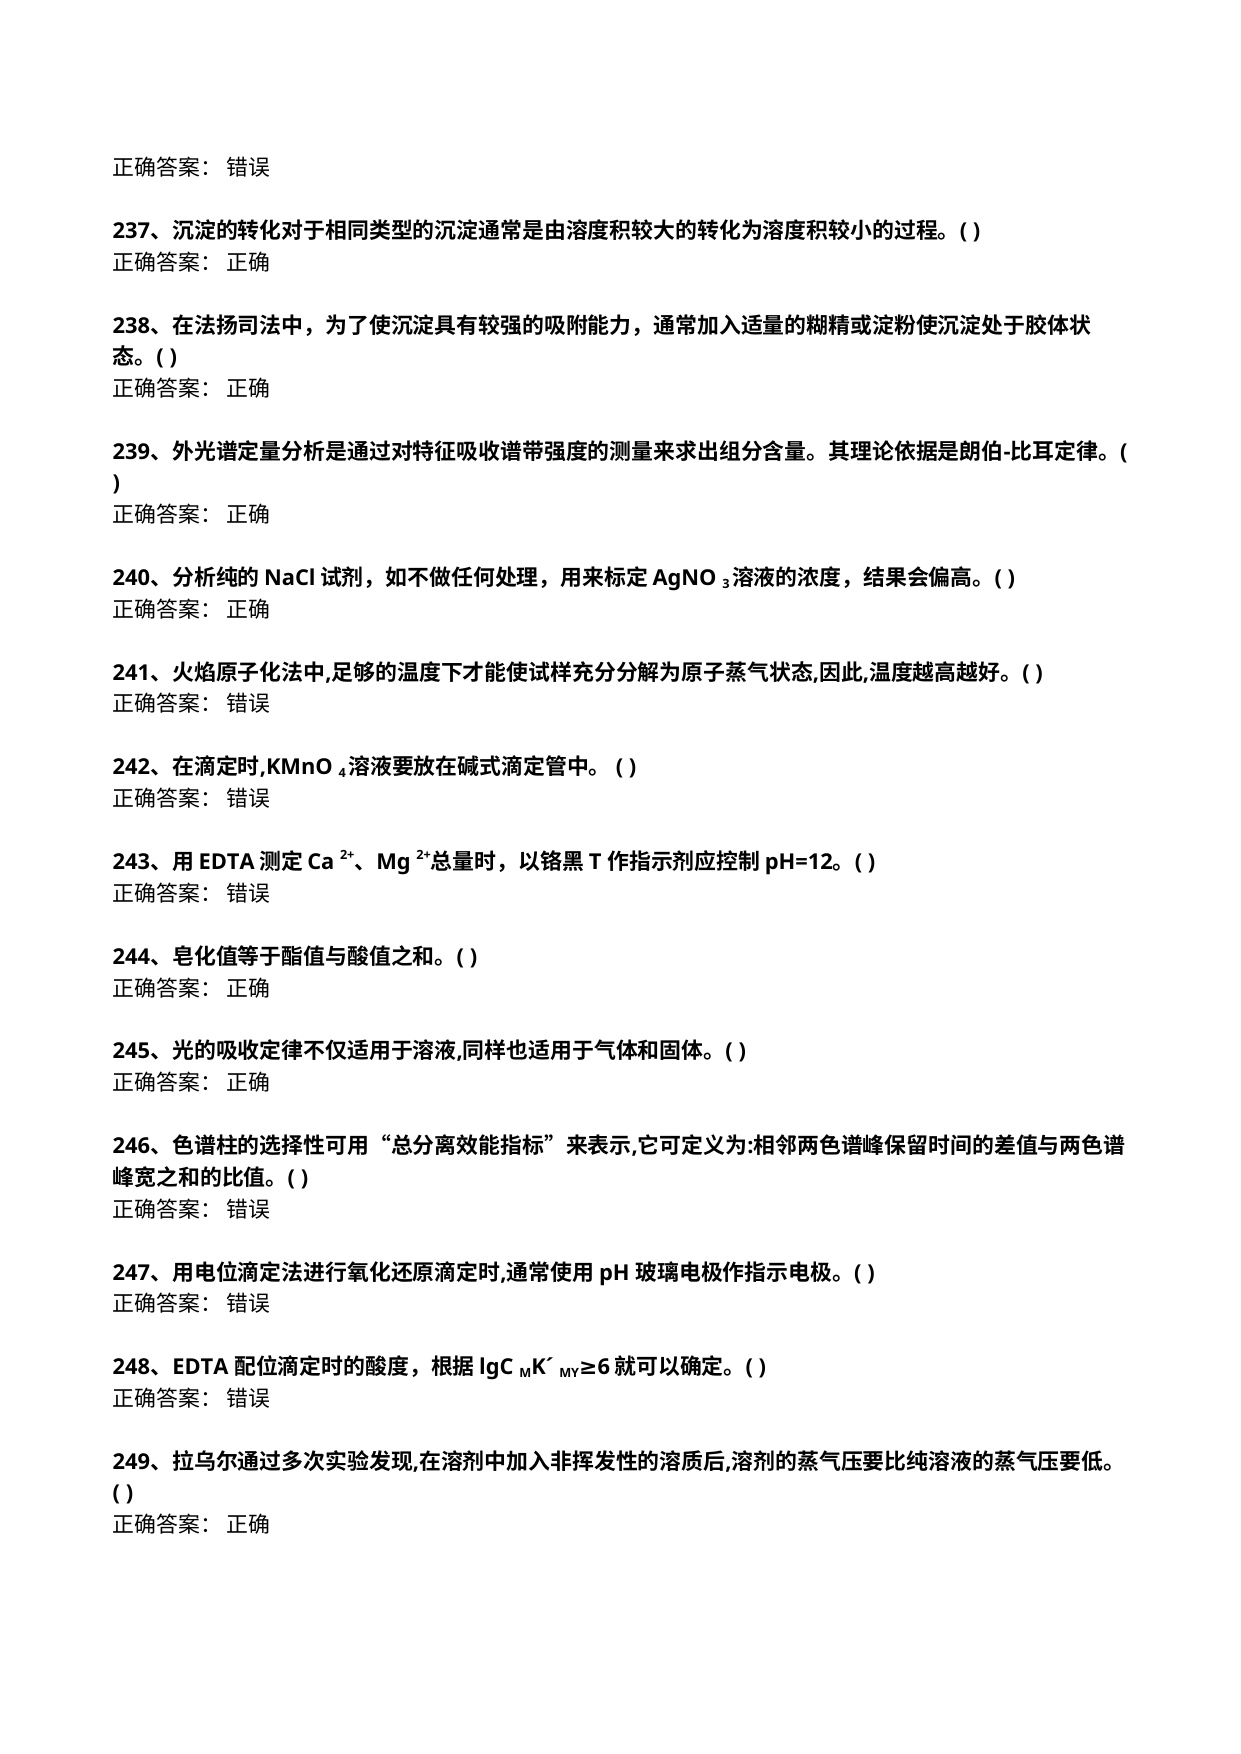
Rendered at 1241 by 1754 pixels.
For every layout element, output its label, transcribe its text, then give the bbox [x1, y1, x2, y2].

text 245、光的吸收定律不仅适用于溶液,同样也适用于气体和固体。( ) [112, 1033, 1128, 1065]
text 正确答案： 错误 [112, 1286, 1128, 1318]
text 正确答案： 错误 [112, 1381, 1128, 1413]
text 246、色谱柱的选择性可用“总分离效能指标”来表示,它可定义为:相邻两色谱峰保留时间的差值与两色谱峰宽之和的比值。( ) [112, 1128, 1128, 1192]
text 正确答案： 正确 [112, 371, 1128, 403]
text 239、外光谱定量分析是通过对特征吸收谱带强度的测量来求出组分含量。其理论依据是朗伯-比耳定律。( ) [112, 434, 1128, 497]
text 242、在滴定时,KMnO 4溶液要放在碱式滴定管中。 ( ) [112, 749, 1128, 781]
text 正确答案： 错误 [112, 686, 1128, 718]
text 240、分析纯的NaCl试剂，如不做任何处理，用来标定AgNO 3溶液的浓度，结果会偏高。( ) [112, 560, 1128, 592]
text 244、皂化值等于酯值与酸值之和。( ) [112, 939, 1128, 971]
text 正确答案： 正确 [112, 1507, 1128, 1539]
text 238、在法扬司法中，为了使沉淀具有较强的吸附能力，通常加入适量的糊精或淀粉使沉淀处于胶体状态。( ) [112, 308, 1128, 371]
text 241、火焰原子化法中,足够的温度下才能使试样充分分解为原子蒸气状态,因此,温度越高越好。( ) [112, 655, 1128, 686]
text 正确答案： 错误 [112, 1192, 1128, 1223]
text 正确答案： 正确 [112, 497, 1128, 529]
text 正确答案： 正确 [112, 592, 1128, 623]
text 正确答案： 正确 [112, 245, 1128, 276]
text 247、用电位滴定法进行氧化还原滴定时,通常使用 pH 玻璃电极作指示电极。( ) [112, 1254, 1128, 1286]
text 243、用EDTA测定Ca 2+、Mg 2+总量时，以铬黑 T 作指示剂应控制pH=12。( ) [112, 844, 1128, 876]
text 248、EDTA 配位滴定时的酸度，根据lgC MK´ MY≥6就可以确定。( ) [112, 1349, 1128, 1381]
text 正确答案： 正确 [112, 971, 1128, 1002]
text 正确答案： 正确 [112, 1065, 1128, 1097]
text 正确答案： 错误 [112, 781, 1128, 813]
text 249、拉乌尔通过多次实验发现,在溶剂中加入非挥发性的溶质后,溶剂的蒸气压要比纯溶液的蒸气压要低。( ) [112, 1444, 1128, 1507]
text 正确答案： 错误 [112, 876, 1128, 907]
text 237、沉淀的转化对于相同类型的沉淀通常是由溶度积较大的转化为溶度积较小的过程。( ) [112, 213, 1128, 245]
text 正确答案： 错误 [112, 150, 1128, 182]
